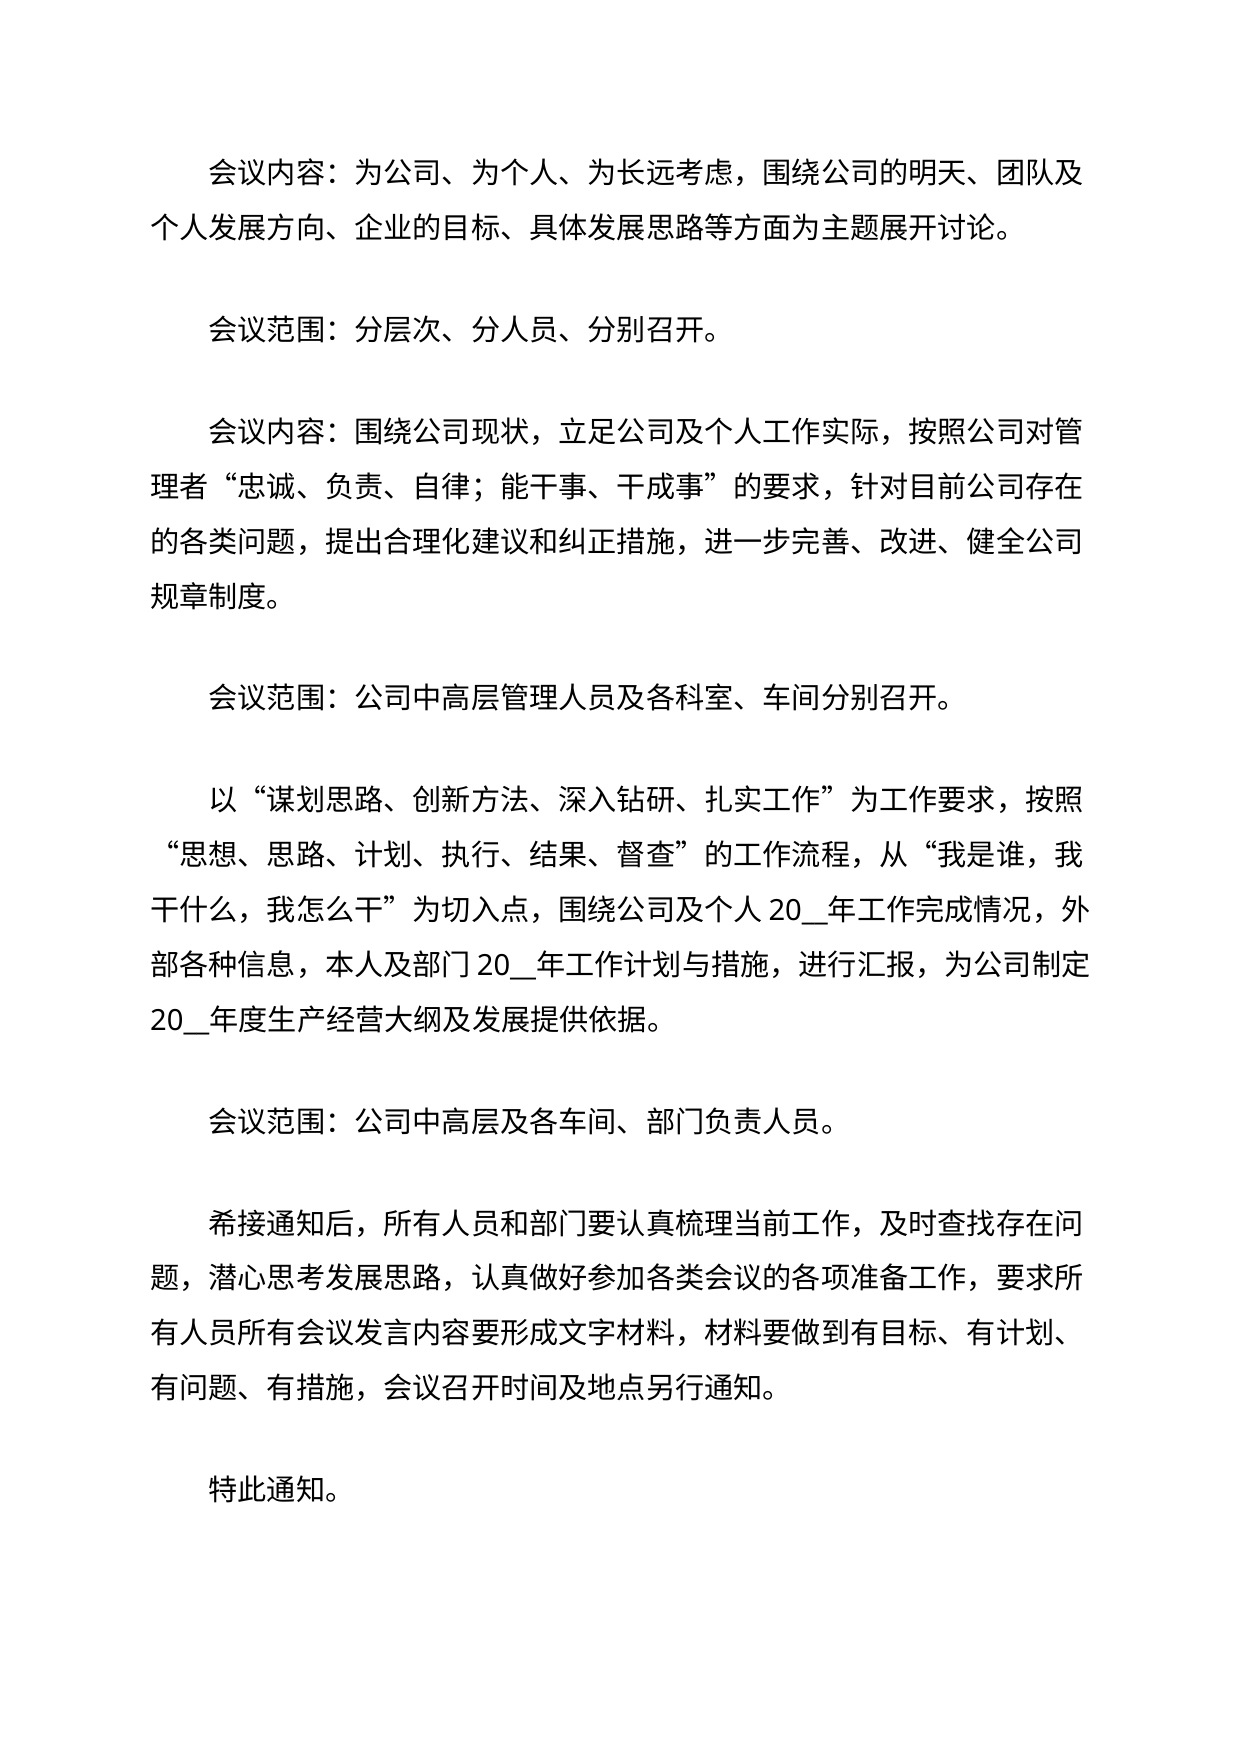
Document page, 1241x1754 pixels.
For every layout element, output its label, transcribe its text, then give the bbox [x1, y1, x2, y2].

text 会议内容：为公司、为个人、为长远考虑，围绕公司的明天、团队及个人发展方向、企业的目标、具体发展思路等方面为主题展开讨论。 [150, 150, 1090, 247]
text 会议范围：公司中高层及各车间、部门负责人员。 [150, 1098, 1090, 1141]
text 会议内容：围绕公司现状，立足公司及个人工作实际，按照公司对管理者“忠诚、负责、自律；能干事、干成事”的要求，针对目前公司存在的各类问题，提出合理化建议和纠正措施，进一步完善、改进、健全公司规章制度。 [150, 408, 1090, 615]
text 特此通知。 [150, 1467, 1090, 1509]
text 会议范围：公司中高层管理人员及各科室、车间分别召开。 [150, 675, 1090, 717]
text 以“谋划思路、创新方法、深入钻研、扎实工作”为工作要求，按照“思想、思路、计划、执行、结果、督查”的工作流程，从“我是谁，我干什么，我怎么干”为切入点，围绕公司及个人20__年工作完成情况，外部各种信息，本人及部门20__年工作计划与措施，进行汇报，为公司制定20__年度生产经营大纲及发展提供依据。 [150, 777, 1090, 1039]
text 希接通知后，所有人员和部门要认真梳理当前工作，及时查找存在问题，潜心思考发展思路，认真做好参加各类会议的各项准备工作，要求所有人员所有会议发言内容要形成文字材料，材料要做到有目标、有计划、有问题、有措施，会议召开时间及地点另行通知。 [150, 1200, 1090, 1407]
text 会议范围：分层次、分人员、分别召开。 [150, 307, 1090, 349]
